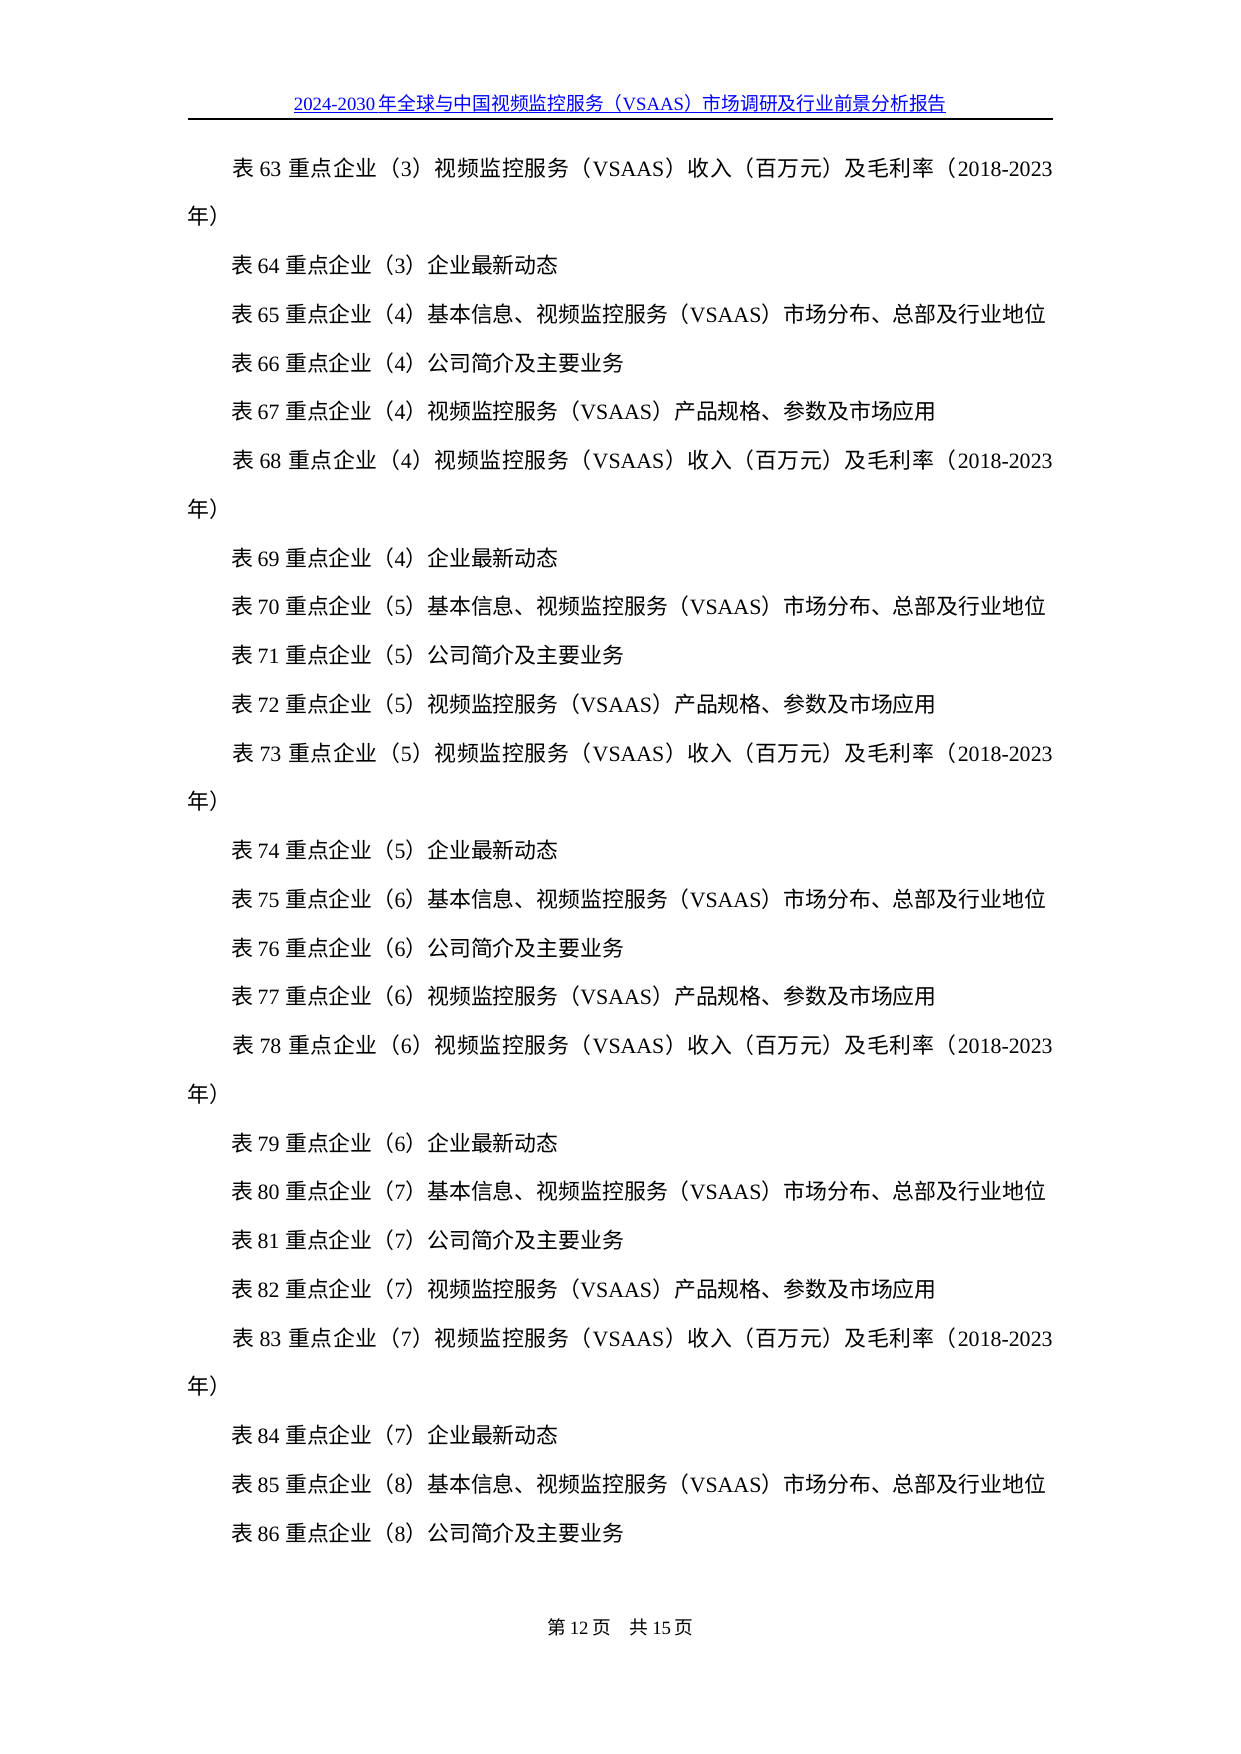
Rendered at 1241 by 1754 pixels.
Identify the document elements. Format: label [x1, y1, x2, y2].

text [187, 150, 1053, 1548]
